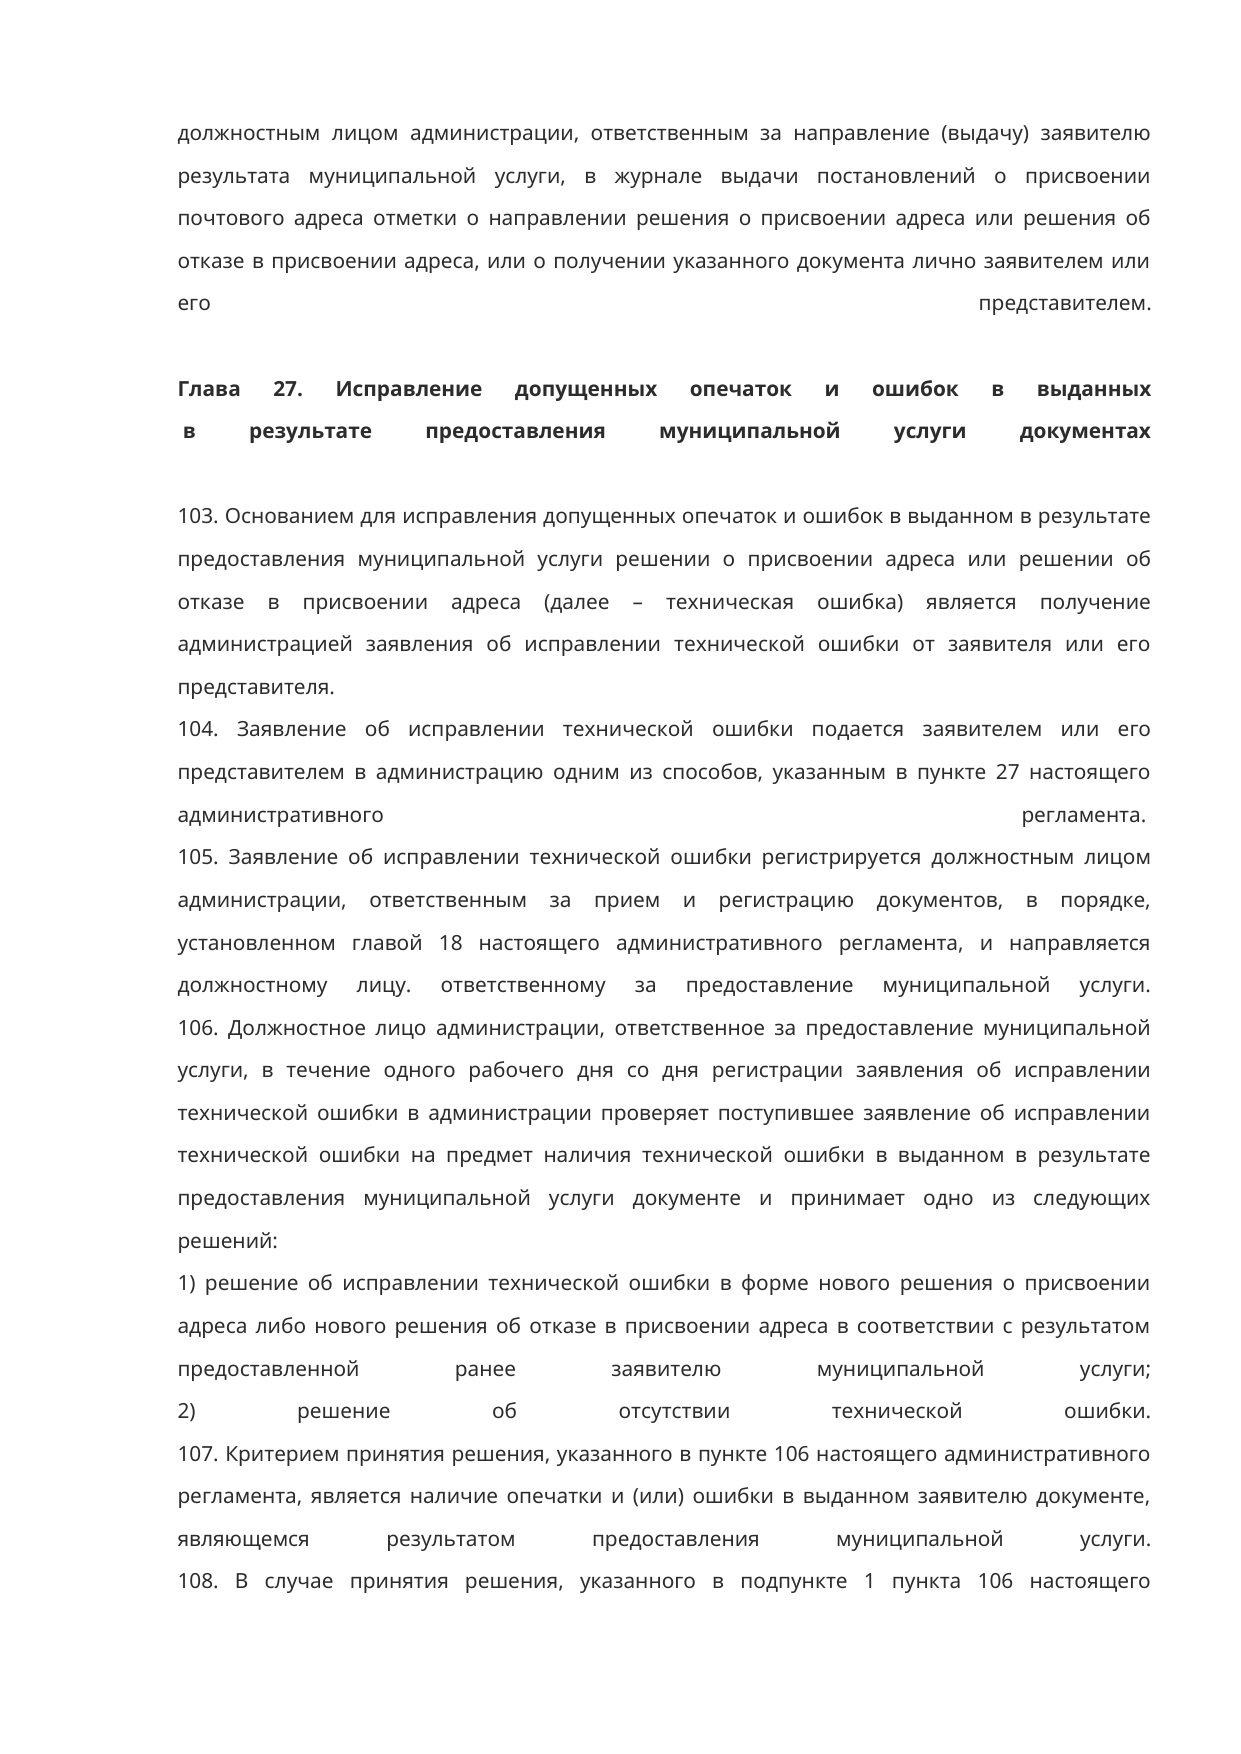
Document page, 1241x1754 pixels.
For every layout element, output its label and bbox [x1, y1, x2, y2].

text [177, 118, 1152, 1595]
